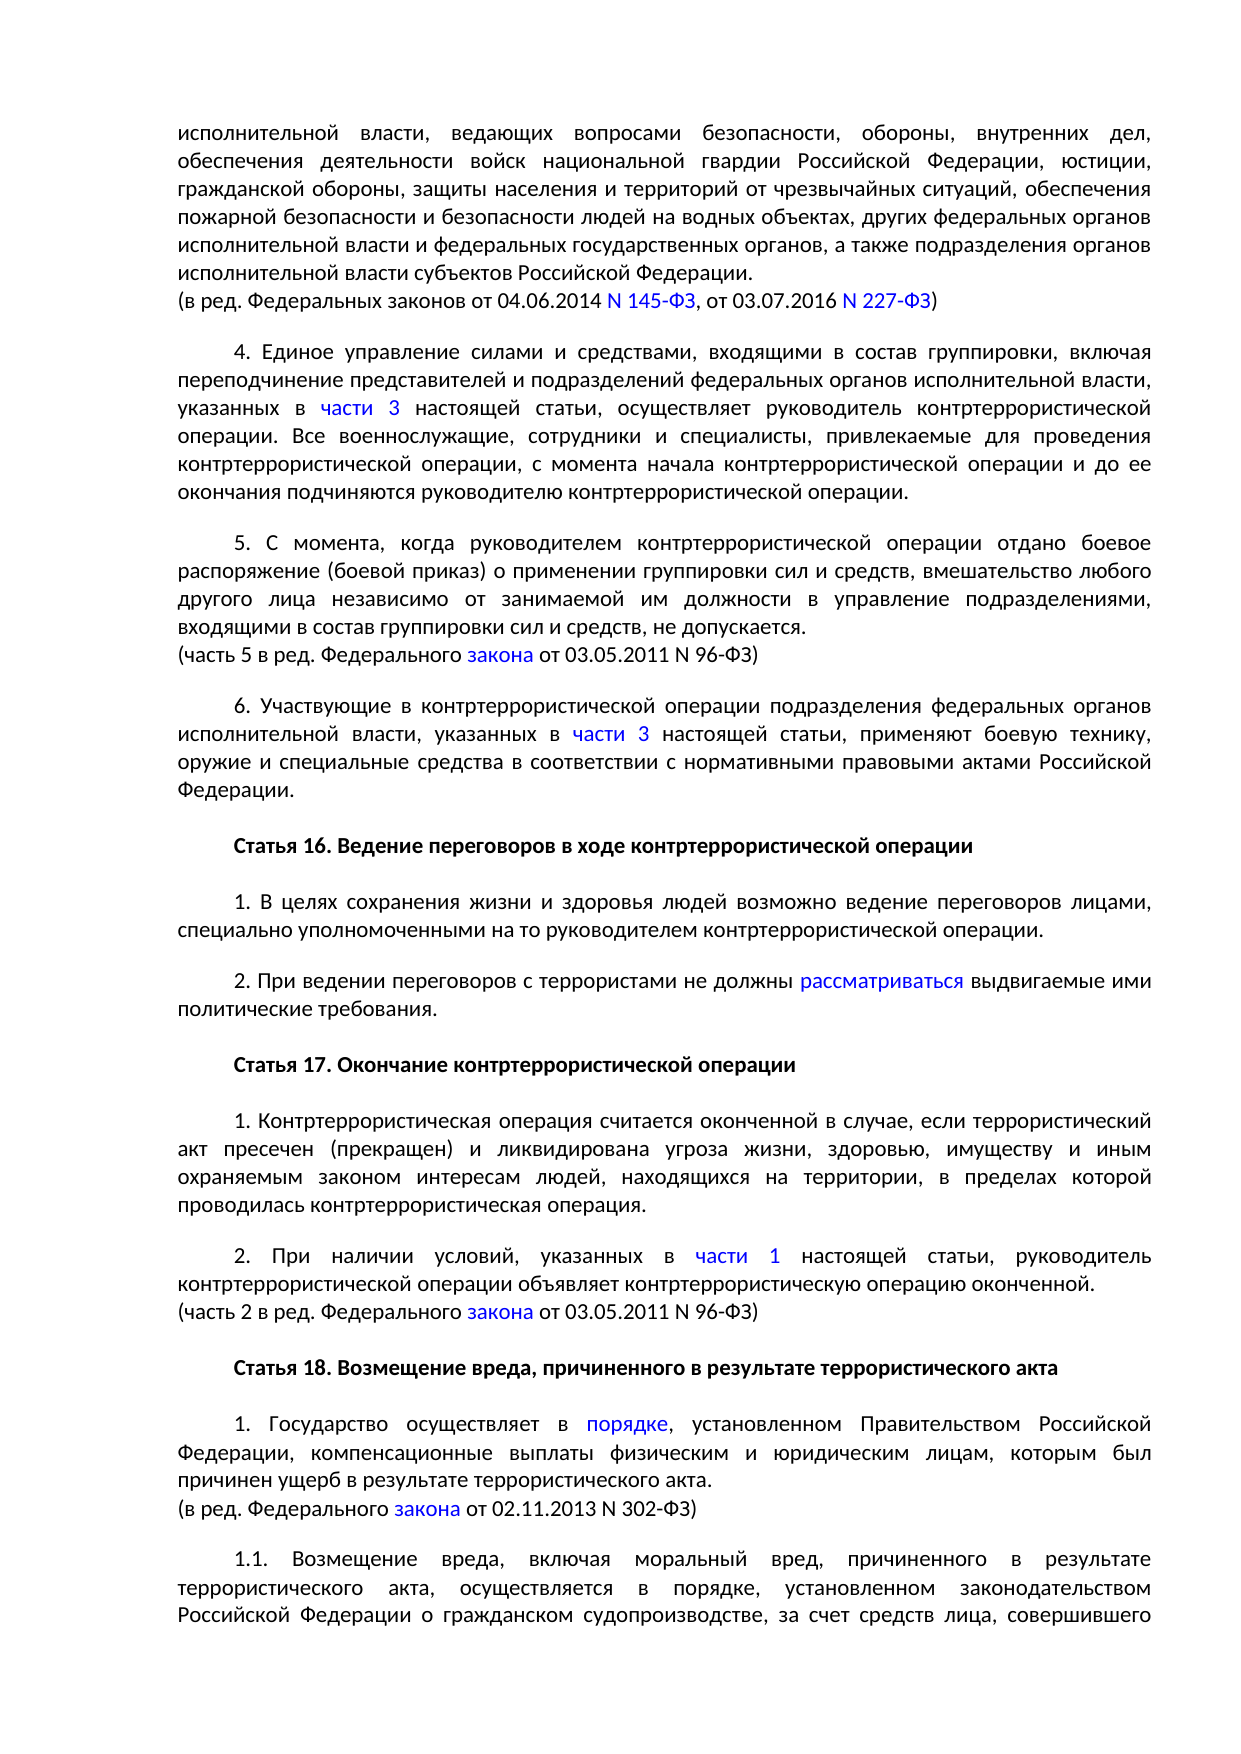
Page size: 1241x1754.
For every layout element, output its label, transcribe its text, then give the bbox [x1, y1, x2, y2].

text Статья 16. Ведение переговоров в ходе контртеррористической операции [177, 831, 1152, 859]
text 2. При ведении переговоров с террористами не должны рассматриваться выдвигаемые ими политические требования. [177, 966, 1152, 1022]
text 1. Контртеррористическая операция считается оконченной в случае, если террористический акт пресечен (прекращен) и ликвидирована угроза жизни, здоровью, имуществу и иным охраняемым законом интересам людей, находящихся на территории, в пределах которой проводилась контртеррористическая операция. [177, 1106, 1152, 1218]
text 6. Участвующие в контртеррористической операции подразделения федеральных органов исполнительной власти, указанных в части 3 настоящей статьи, применяют боевую технику, оружие и специальные средства в соответствии с нормативными правовыми актами Российской Федерации. [177, 691, 1152, 803]
text (часть 5 в ред. Федерального закона от 03.05.2011 N 96-ФЗ) [177, 640, 1152, 668]
text 1. В целях сохранения жизни и здоровья людей возможно ведение переговоров лицами, специально уполномоченными на то руководителем контртеррористической операции. [177, 887, 1152, 943]
text (в ред. Федерального закона от 02.11.2013 N 302-ФЗ) [177, 1494, 1152, 1522]
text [177, 1544, 1152, 1629]
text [177, 118, 1152, 286]
text 5. С момента, когда руководителем контртеррористической операции отдано боевое распоряжение (боевой приказ) о применении группировки сил и средств, вмешательство любого другого лица независимо от занимаемой им должности в управление подразделениями, входящими в состав группировки сил и средств, не допускается. [177, 528, 1152, 640]
text Статья 18. Возмещение вреда, причиненного в результате террористического акта [177, 1353, 1152, 1382]
text (в ред. Федеральных законов от 04.06.2014 N 145-ФЗ, от 03.07.2016 N 227-ФЗ) [177, 286, 1152, 314]
text 4. Единое управление силами и средствами, входящими в состав группировки, включая переподчинение представителей и подразделений федеральных органов исполнительной власти, указанных в части 3 настоящей статьи, осуществляет руководитель контртеррористической операции. Все военнослужащие, сотрудники и специалисты, привлекаемые для проведения контртеррористической операции, с момента начала контртеррористической операции и до ее окончания подчиняются руководителю контртеррористической операции. [177, 337, 1152, 505]
text 2. При наличии условий, указанных в части 1 настоящей статьи, руководитель контртеррористической операции объявляет контртеррористическую операцию оконченной. [177, 1241, 1152, 1297]
text 1. Государство осуществляет в порядке, установленном Правительством Российской Федерации, компенсационные выплаты физическим и юридическим лицам, которым был причинен ущерб в результате террористического акта. [177, 1409, 1152, 1494]
text Статья 17. Окончание контртеррористической операции [177, 1050, 1152, 1078]
text (часть 2 в ред. Федерального закона от 03.05.2011 N 96-ФЗ) [177, 1297, 1152, 1326]
